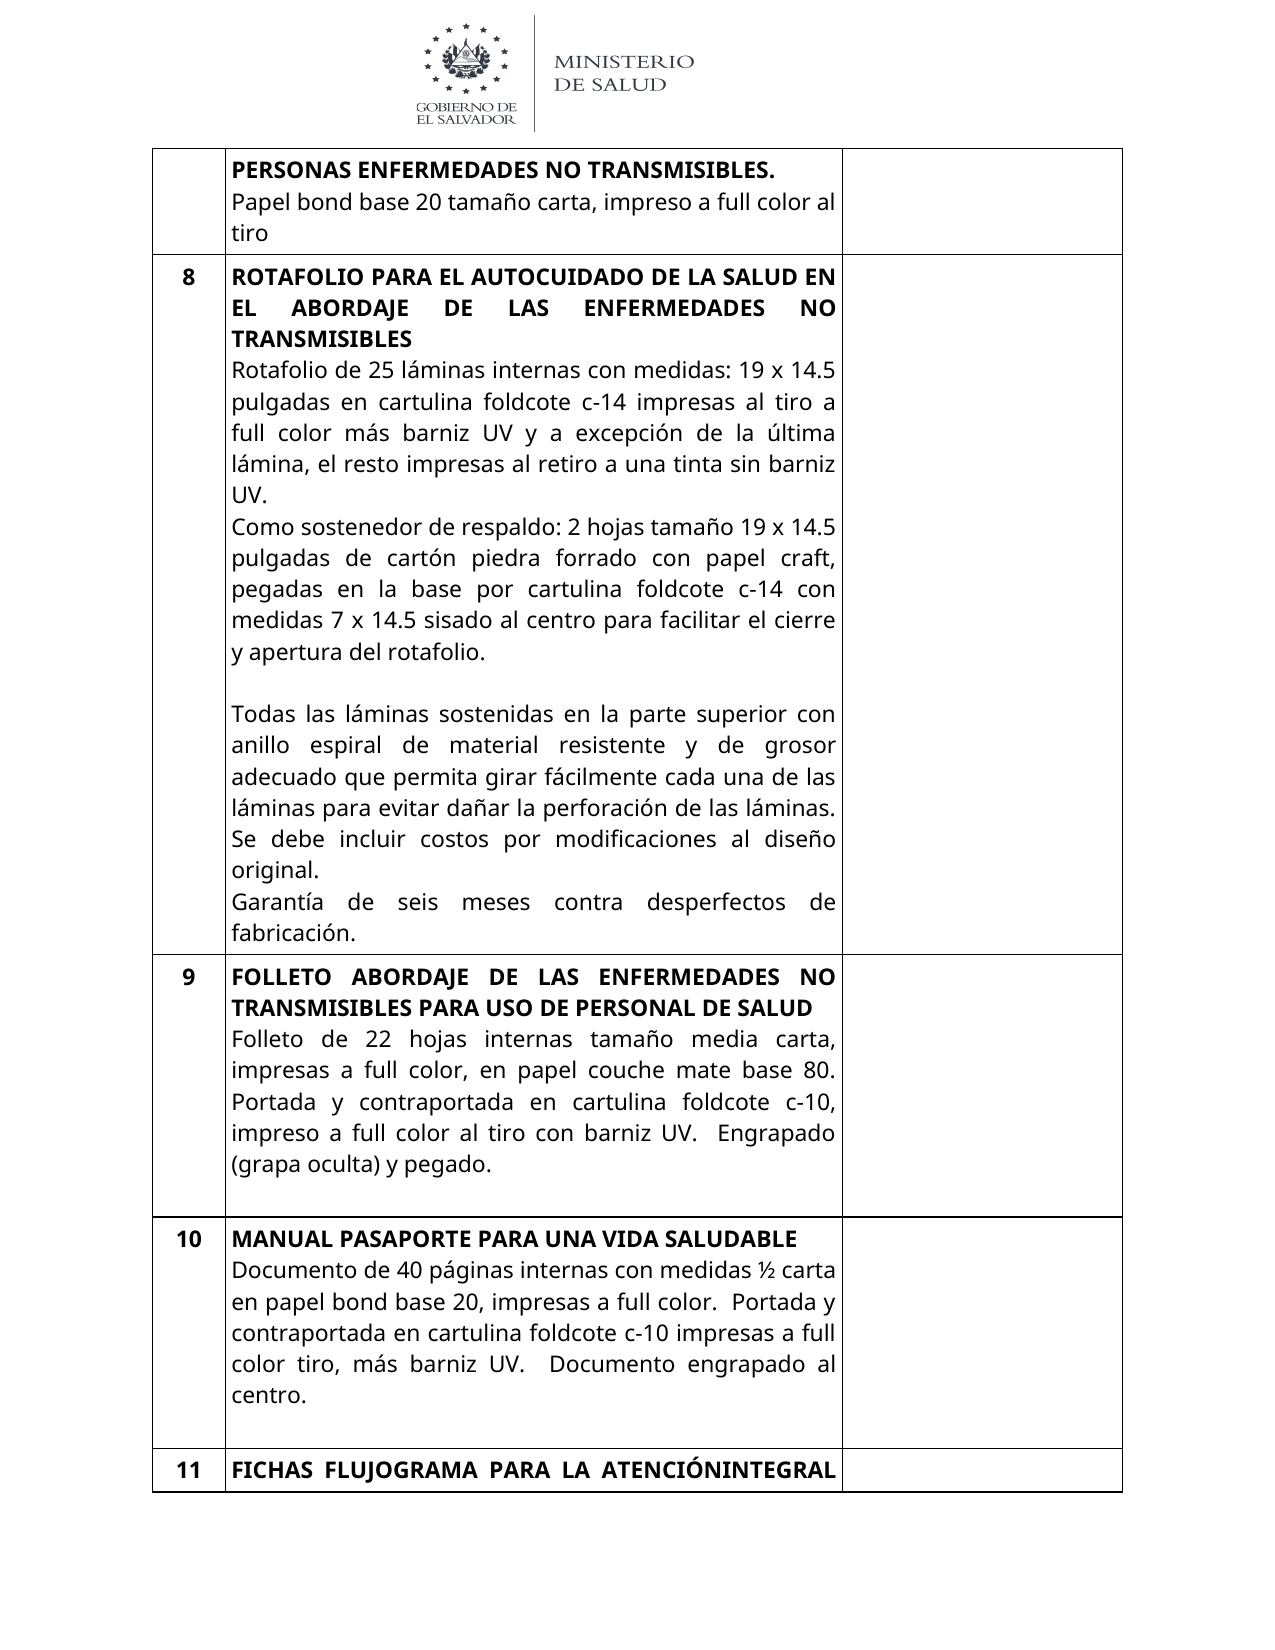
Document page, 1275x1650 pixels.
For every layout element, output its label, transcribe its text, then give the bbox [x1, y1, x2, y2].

table_cell [843, 1218, 1122, 1448]
table_cell 11 [153, 1449, 225, 1491]
table_cell [843, 255, 1122, 954]
table_cell 7 [153, 149, 225, 254]
table_cell [843, 1449, 1122, 1491]
table_cell FOLLETO ABORDAJE DE LAS ENFERMEDADES NO TRANSMISIBLES PARA USO DE PERSONAL DE SALUD Folleto de 22 hojas internas tamaño media carta, impresas a full color, en papel couche mate base 80. Portada y contraportada en cartulina foldcote c-10, impreso a full color al tiro con barniz UV. Engrapado (grapa oculta) y pegado. [226, 955, 842, 1216]
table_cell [226, 149, 842, 254]
table_cell ROTAFOLIO PARA EL AUTOCUIDADO DE LA SALUD EN EL ABORDAJE DE LAS ENFERMEDADES NO TRANSMISIBLES Rotafolio de 25 láminas internas con medidas: 19 x 14.5 pulgadas en cartulina foldcote c-14 impresas al tiro a full color más barniz UV y a excepción de la última lámina, el resto impresas al retiro a una tinta sin barniz UV. Como sostenedor de respaldo: 2 hojas tamaño 19 x 14.5 pulgadas de cartón piedra forrado con papel craft, pegadas en la base por cartulina foldcote c-14 con medidas 7 x 14.5 sisado al centro para facilitar el cierre y apertura del rotafolio. Todas las láminas sostenidas en la parte superior con anillo espiral de material resistente y de grosor adecuado que permita girar fácilmente cada una de las láminas para evitar dañar la perforación de las láminas. Se debe incluir costos por modificaciones al diseño original. Garantía de seis meses contra desperfectos de fabricación. [226, 255, 842, 954]
table_cell 10 [153, 1218, 225, 1448]
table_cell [226, 1449, 842, 1491]
table_cell MANUAL PASAPORTE PARA UNA VIDA SALUDABLE Documento de 40 páginas internas con medidas ½ carta en papel bond base 20, impresas a full color. Portada y contraportada en cartulina foldcote c-10 impresas a full color tiro, más barniz UV. Documento engrapado al centro. [226, 1218, 842, 1448]
table_cell [843, 955, 1122, 1216]
table_cell [843, 149, 1122, 254]
table_cell 8 [153, 255, 225, 954]
table_cell 9 [153, 955, 225, 1216]
picture [416, 15, 695, 132]
